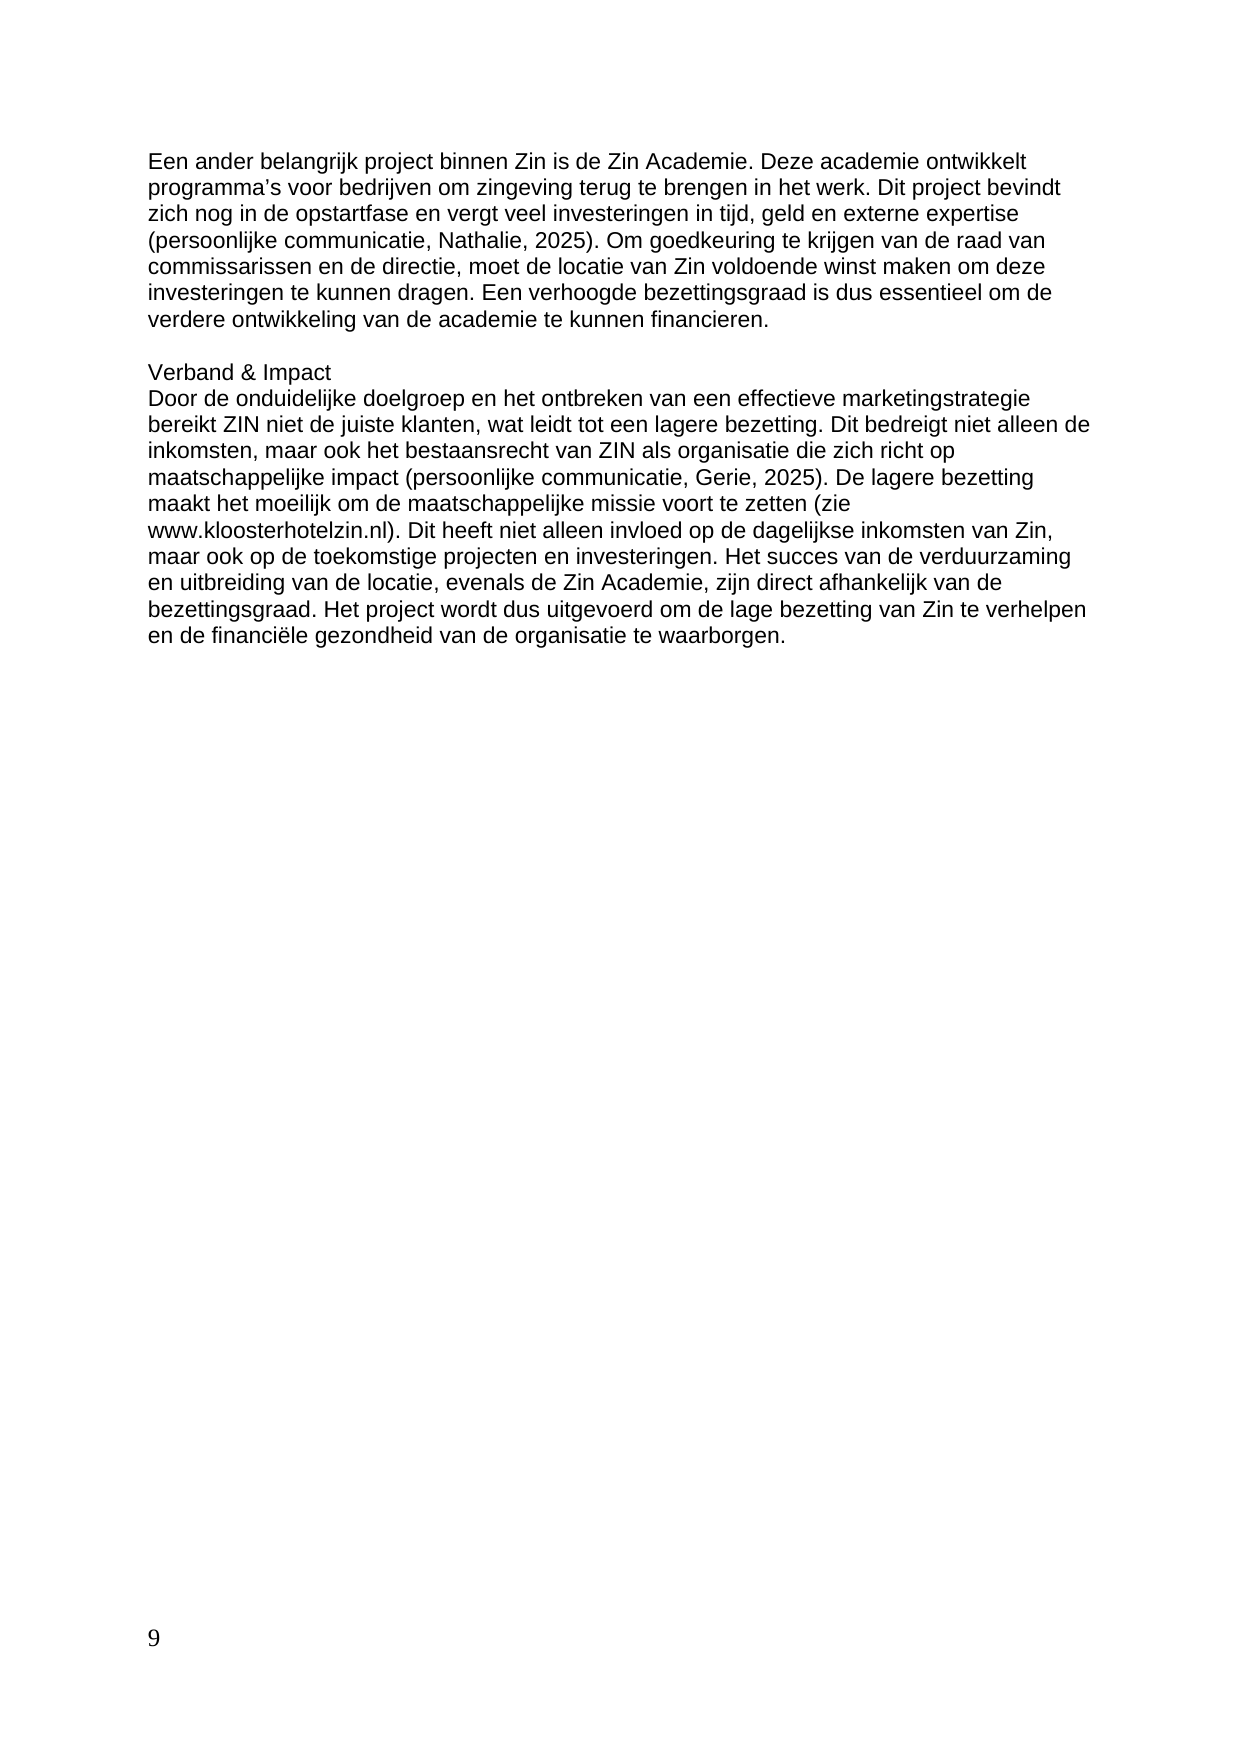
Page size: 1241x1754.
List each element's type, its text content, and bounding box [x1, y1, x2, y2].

text Verband & Impact [148, 358, 1093, 385]
text Door de onduidelijke doelgroep en het ontbreken van een effectieve marketingstrategie bereikt ZIN niet de juiste klanten, wat leidt tot een lagere bezetting. Dit bedreigt niet alleen de inkomsten, maar ook het bestaansrecht van ZIN als organisatie die zich richt op maatschappelijke impact (persoonlijke communicatie, Gerie, 2025). De lagere bezetting maakt het moeilijk om de maatschappelijke missie voort te zetten (zie www.kloosterhotelzin.nl). Dit heeft niet alleen invloed op de dagelijkse inkomsten van Zin, maar ook op de toekomstige projecten en investeringen. Het succes van de verduurzaming en uitbreiding van de locatie, evenals de Zin Academie, zijn direct afhankelijk van de bezettingsgraad. Het project wordt dus uitgevoerd om de lage bezetting van Zin te verhelpen en de financiële gezondheid van de organisatie te waarborgen. [148, 385, 1093, 648]
text Een ander belangrijk project binnen Zin is de Zin Academie. Deze academie ontwikkelt programma’s voor bedrijven om zingeving terug te brengen in het werk. Dit project bevindt zich nog in de opstartfase en vergt veel investeringen in tijd, geld en externe expertise (persoonlijke communicatie, Nathalie, 2025). Om goedkeuring te krijgen van de raad van commissarissen en de directie, moet de locatie van Zin voldoende winst maken om deze investeringen te kunnen dragen. Een verhoogde bezettingsgraad is dus essentieel om de verdere ontwikkeling van de academie te kunnen financieren. [148, 148, 1093, 332]
